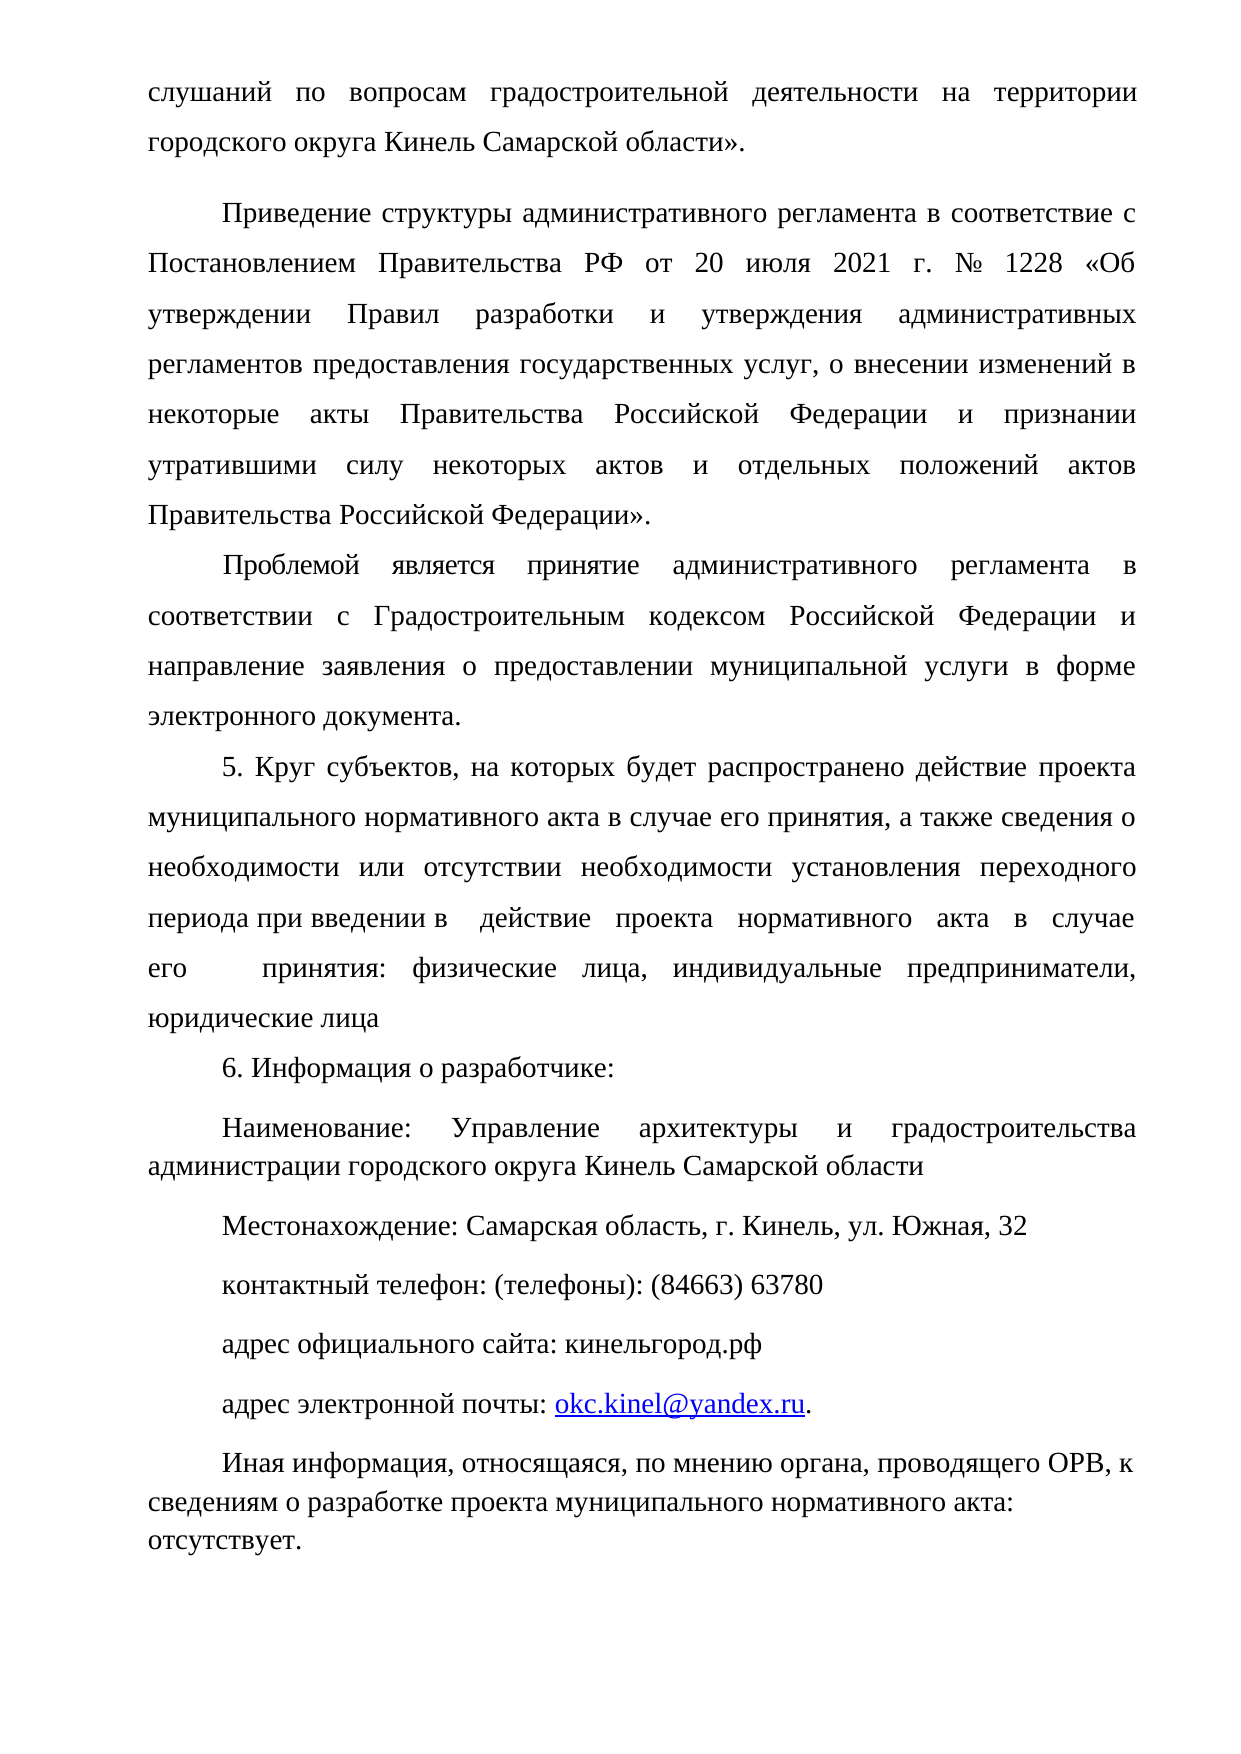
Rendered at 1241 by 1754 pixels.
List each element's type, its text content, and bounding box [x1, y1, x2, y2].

text 5. Круг субъектов, на которых будет распространено действие проекта муниципального нормативного акта в случае его принятия, а также сведения о необходимости или отсутствии необходимости установления переходного периода при введении в действие проекта нормативного акта в случае его принятия: физические лица, индивидуальные предприниматели, юридические лица [148, 749, 1137, 1034]
text адрес официального сайта: кинельгород.рф [148, 1327, 1137, 1360]
text Иная информация, относящаяся, по мнению органа, проводящего ОРВ, к сведениям о разработке проекта муниципального нормативного акта: отсутствует. [148, 1445, 1137, 1556]
text адрес электронной почты: okc.kinel@yandex.ru. [148, 1386, 1137, 1419]
text 6. Информация о разработчике: [148, 1051, 1137, 1084]
text Местонахождение: Самарская область, г. Кинель, ул. Южная, 32 [148, 1208, 1137, 1241]
text Проблемой является принятие административного регламента в соответствии с Градостроительным кодексом Российской Федерации и направление заявления о предоставлении муниципальной услуги в форме электронного документа. [148, 547, 1137, 732]
text контактный телефон: (телефоны): (84663) 63780 [148, 1267, 1137, 1301]
text Наименование: Управление архитектуры и градостроительства администрации городского округа Кинель Самарской области [148, 1110, 1137, 1182]
text Приведение структуры административного регламента в соответствие с Постановлением Правительства РФ от 20 июля 2021 г. № 1228 «Об утверждении Правил разработки и утверждения административных регламентов предоставления государственных услуг, о внесении изменений в некоторые акты Правительства Российской Федерации и признании утратившими силу некоторых актов и отдельных положений актов Правительства Российской Федерации». [148, 195, 1137, 531]
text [148, 74, 1138, 158]
